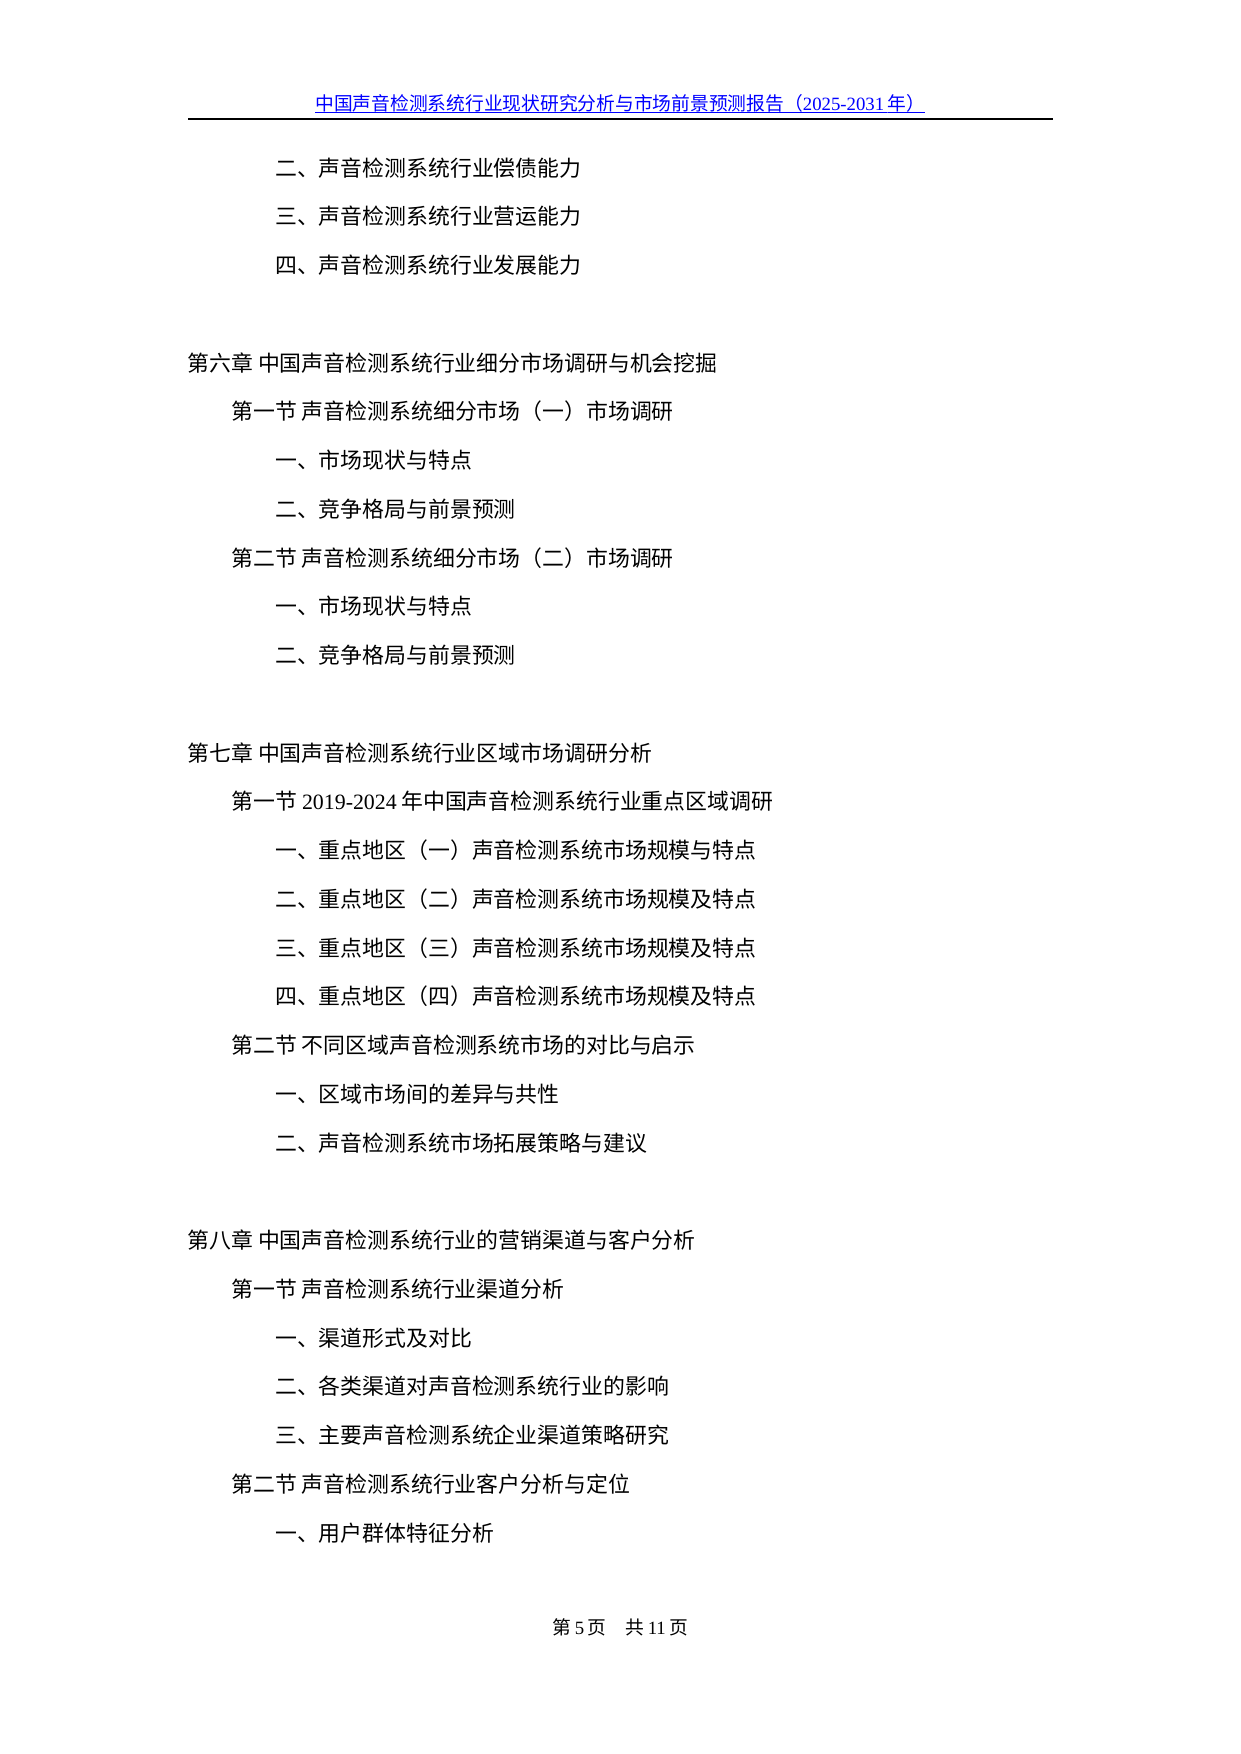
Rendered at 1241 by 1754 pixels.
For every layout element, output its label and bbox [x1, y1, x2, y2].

text [187, 150, 1053, 1548]
